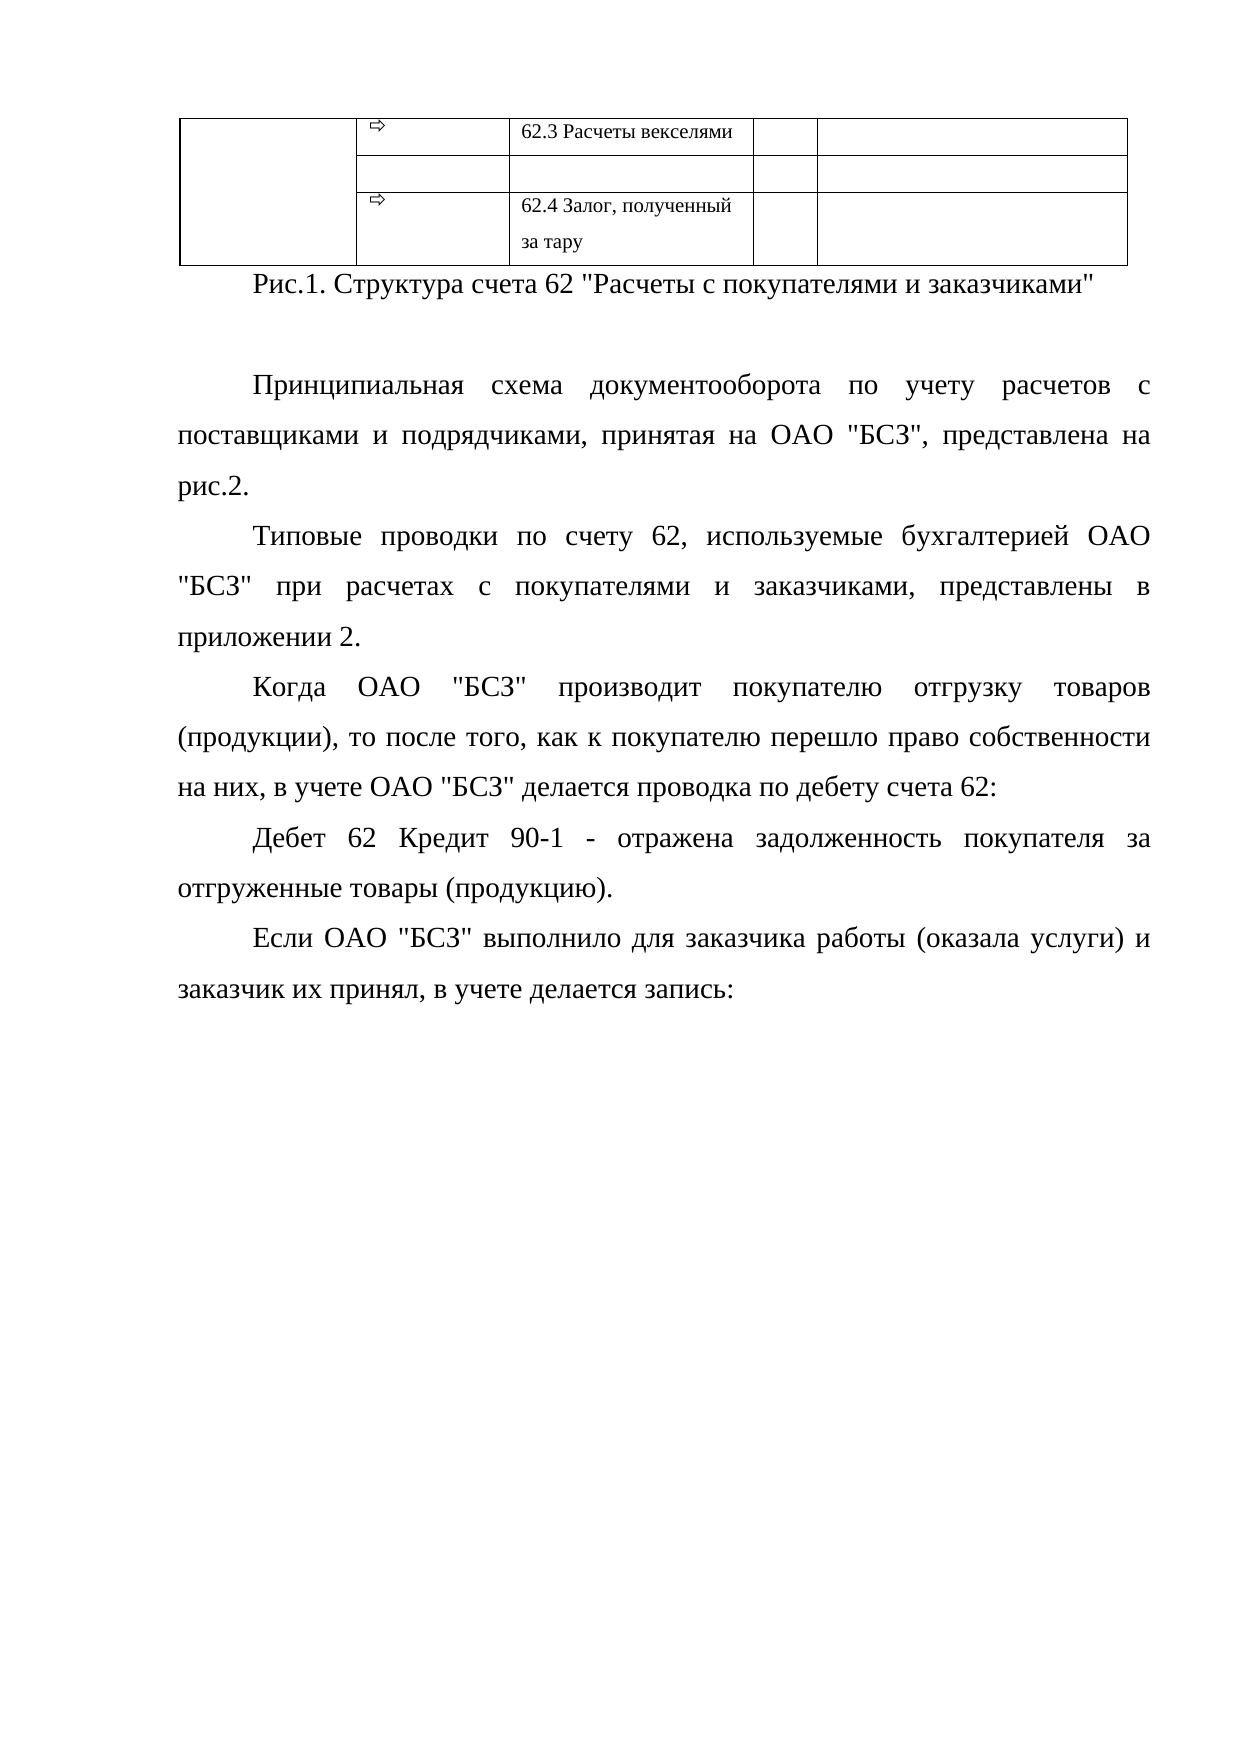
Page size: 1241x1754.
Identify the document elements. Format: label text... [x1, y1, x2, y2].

table_cell [357, 156, 509, 192]
text Если ОАО "БСЗ" выполнило для заказчика работы (оказала услуги) и заказчик их принял, в учете делается запись: [177, 921, 1152, 1004]
table_cell [754, 156, 817, 192]
table_cell [818, 119, 1127, 155]
text Типовые проводки по счету 62, используемые бухгалтерией ОАО "БСЗ" при расчетах с покупателями и заказчиками, представлены в приложении 2. [177, 518, 1152, 652]
table_cell [510, 156, 753, 192]
text Принципиальная схема документооборота по учету расчетов с поставщиками и подрядчиками, принятая на ОАО "БСЗ", представлена на рис.2. [177, 367, 1152, 501]
table_cell [357, 119, 509, 155]
text Дебет 62 Кредит 90-1 - отражена задолженность покупателя за отгруженные товары (продукцию). [177, 820, 1152, 904]
text Рис.1. Структура счета 62 "Расчеты с покупателями и заказчиками" [177, 266, 1152, 300]
table_cell [818, 156, 1127, 192]
table_cell [357, 193, 509, 265]
table_cell [754, 119, 817, 155]
table_cell 62.4 Залог, полученный за тару [510, 193, 753, 265]
text Когда ОАО "БСЗ" производит покупателю отгрузку товаров (продукции), то после того, как к покупателю перешло право собственности на них, в учете ОАО "БСЗ" делается проводка по дебету счета 62: [177, 669, 1152, 803]
table_cell [818, 193, 1127, 265]
table_cell [754, 193, 817, 265]
table_cell 62.3 Расчеты векселями [510, 119, 753, 155]
